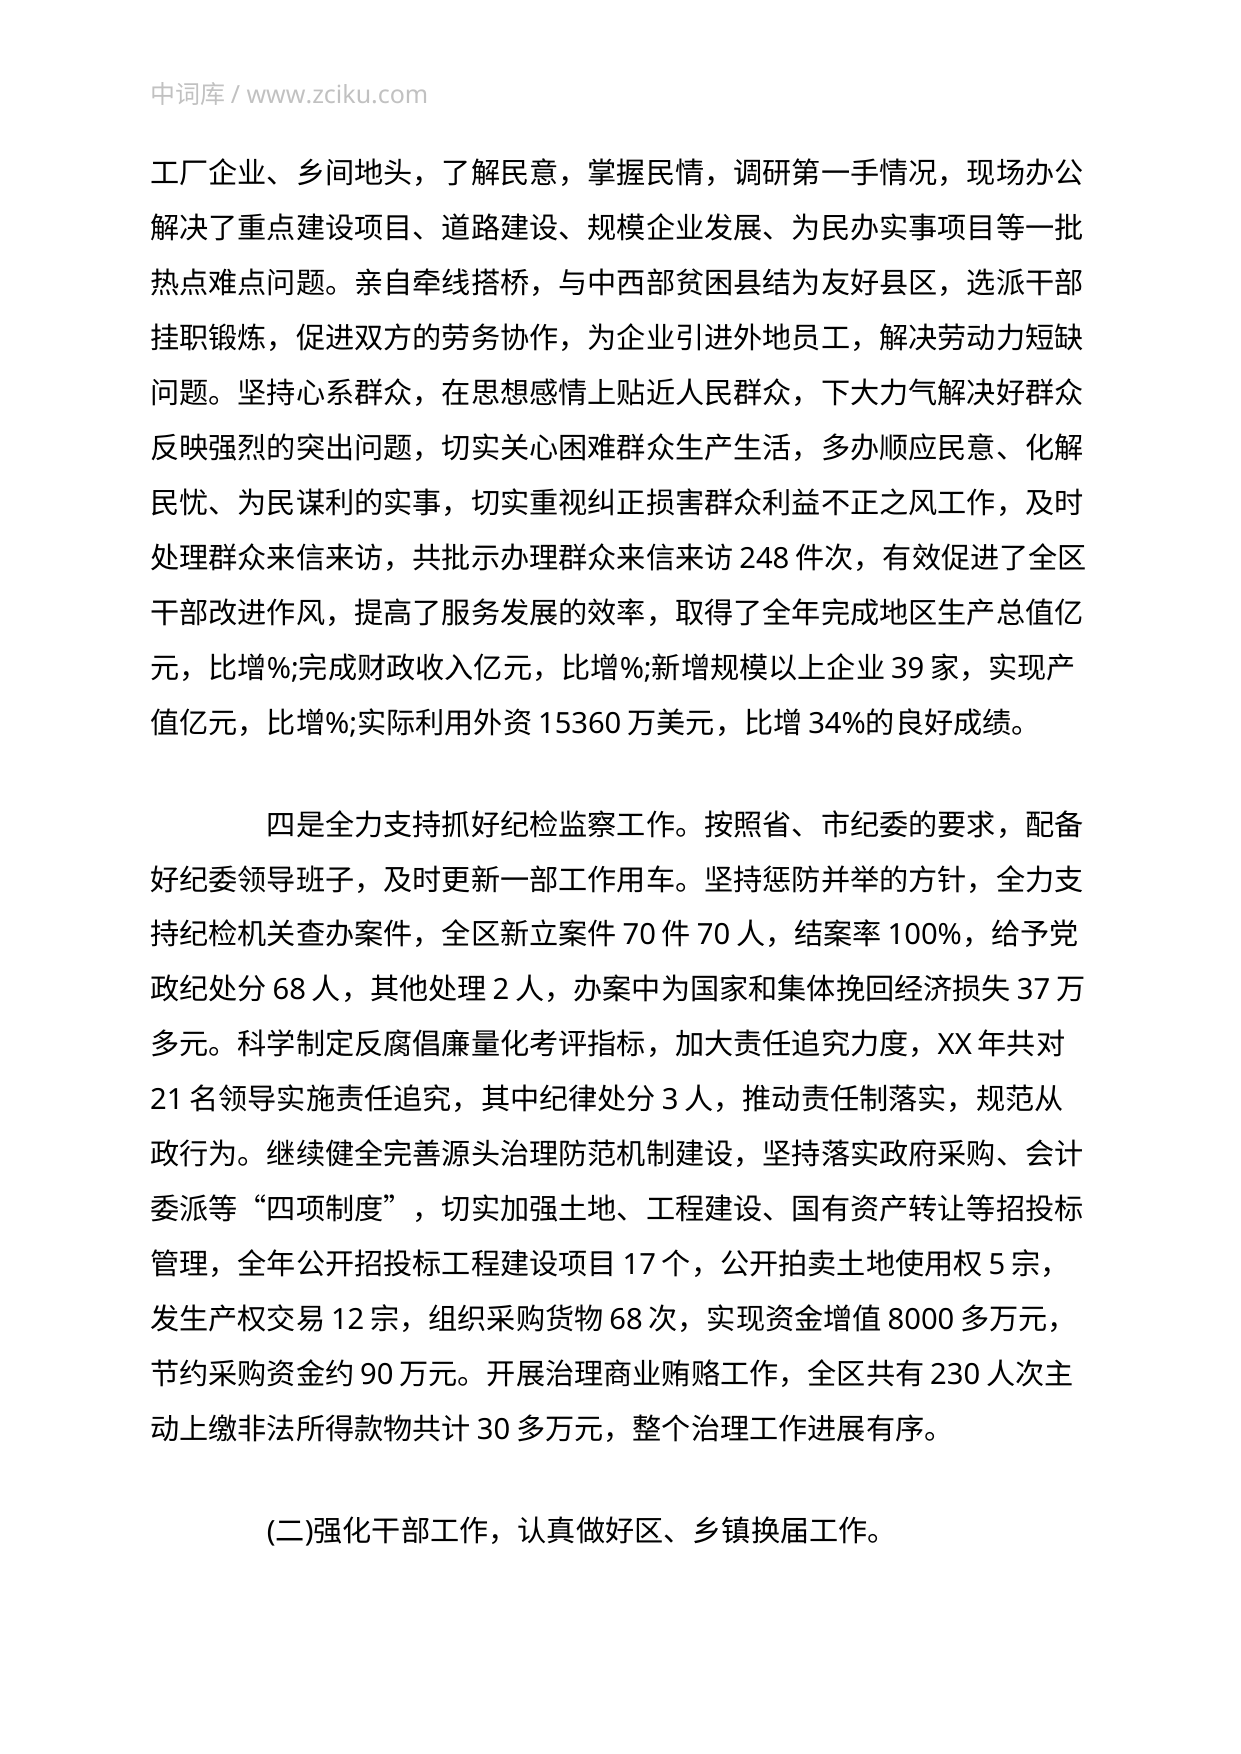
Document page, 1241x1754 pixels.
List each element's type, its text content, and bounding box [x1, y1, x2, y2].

text (二)强化干部工作，认真做好区、乡镇换届工作。 [150, 1508, 1090, 1550]
text 四是全力支持抓好纪检监察工作。按照省、市纪委的要求，配备好纪委领导班子，及时更新一部工作用车。坚持惩防并举的方针，全力支持纪检机关查办案件，全区新立案件70件70人，结案率100%，给予党政纪处分68人，其他处理2人，办案中为国家和集体挽回经济损失37万多元。科学制定反腐倡廉量化考评指标，加大责任追究力度，XX年共对21名领导实施责任追究，其中纪律处分3人，推动责任制落实，规范从政行为。继续健全完善源头治理防范机制建设，坚持落实政府采购、会计委派等“四项制度”，切实加强土地、工程建设、国有资产转让等招投标管理，全年公开招投标工程建设项目17个，公开拍卖土地使用权5宗，发生产权交易12宗，组织采购货物68次，实现资金增值8000多万元，节约采购资金约90万元。开展治理商业贿赂工作，全区共有230人次主动上缴非法所得款物共计30多万元，整个治理工作进展有序。 [150, 801, 1090, 1448]
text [150, 150, 1090, 742]
